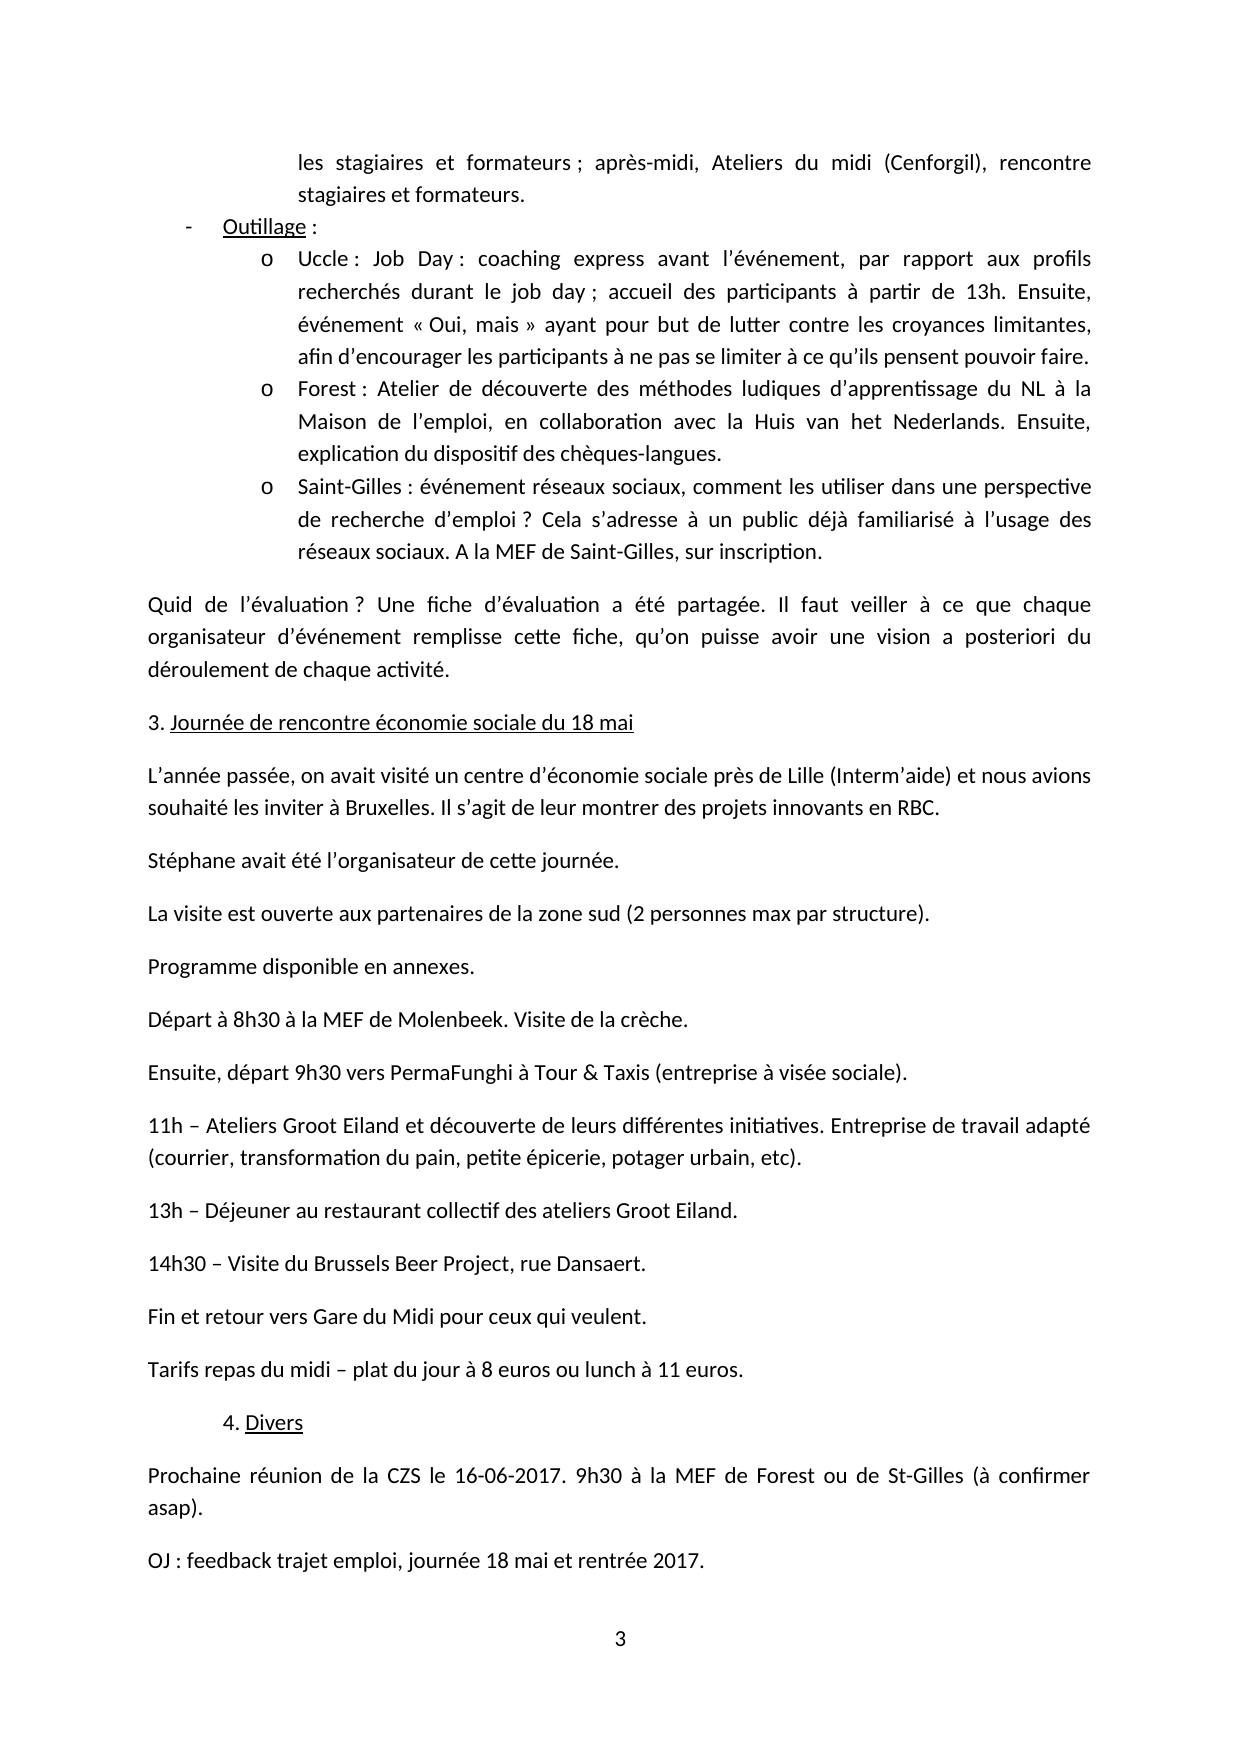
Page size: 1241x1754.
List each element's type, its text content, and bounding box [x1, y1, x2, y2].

list Outillage : [185, 212, 1093, 240]
text Ensuite, départ 9h30 vers PermaFunghi à Tour & Taxis (entreprise à visée sociale). [148, 1058, 1093, 1086]
list 4. Divers [223, 1408, 1093, 1436]
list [260, 148, 1093, 208]
text L’année passée, on avait visité un centre d’économie sociale près de Lille (Interm’aide) et nous avions souhaité les inviter à Bruxelles. Il s’agit de leur montrer des projets innovants en RBC. [148, 761, 1093, 821]
text 11h – Ateliers Groot Eiland et découverte de leurs différentes initiatives. Entreprise de travail adapté (courrier, transformation du pain, petite épicerie, potager urbain, etc). [148, 1111, 1093, 1171]
text Stéphane avait été l’organisateur de cette journée. [148, 846, 1093, 874]
text OJ : feedback trajet emploi, journée 18 mai et rentrée 2017. [148, 1547, 1093, 1574]
text 13h – Déjeuner au restaurant collectif des ateliers Groot Eiland. [148, 1196, 1093, 1224]
text Quid de l’évaluation ? Une fiche d’évaluation a été partagée. Il faut veiller à ce que chaque organisateur d’événement remplisse cette fiche, qu’on puisse avoir une vision a posteriori du déroulement de chaque activité. [148, 590, 1093, 683]
text Fin et retour vers Gare du Midi pour ceux qui veulent. [148, 1302, 1093, 1330]
text Prochaine réunion de la CZS le 16-06-2017. 9h30 à la MEF de Forest ou de St-Gilles (à confirmer asap). [148, 1461, 1093, 1522]
text Tarifs repas du midi – plat du jour à 8 euros ou lunch à 11 euros. [148, 1355, 1093, 1383]
list Forest : Atelier de découverte des méthodes ludiques d’apprentissage du NL à la Maison de l’emploi, en collaboration avec la Huis van het Nederlands. Ensuite, explication du dispositif des chèques-langues. [260, 374, 1093, 468]
text 3. Journée de rencontre économie sociale du 18 mai [148, 708, 1093, 736]
list Uccle : Job Day : coaching express avant l’événement, par rapport aux profils recherchés durant le job day ; accueil des participants à partir de 13h. Ensuite, événement « Oui, mais » ayant pour but de lutter contre les croyances limitantes, afin d’encourager les participants à ne pas se limiter à ce qu’ils pensent pouvoir faire. [260, 244, 1093, 370]
list Saint-Gilles : événement réseaux sociaux, comment les utiliser dans une perspective de recherche d’emploi ? Cela s’adresse à un public déjà familiarisé à l’usage des réseaux sociaux. A la MEF de Saint-Gilles, sur inscription. [260, 472, 1093, 565]
text Programme disponible en annexes. [148, 952, 1093, 980]
text Départ à 8h30 à la MEF de Molenbeek. Visite de la crèche. [148, 1005, 1093, 1033]
text La visite est ouverte aux partenaires de la zone sud (2 personnes max par structure). [148, 899, 1093, 927]
text 14h30 – Visite du Brussels Beer Project, rue Dansaert. [148, 1249, 1093, 1277]
